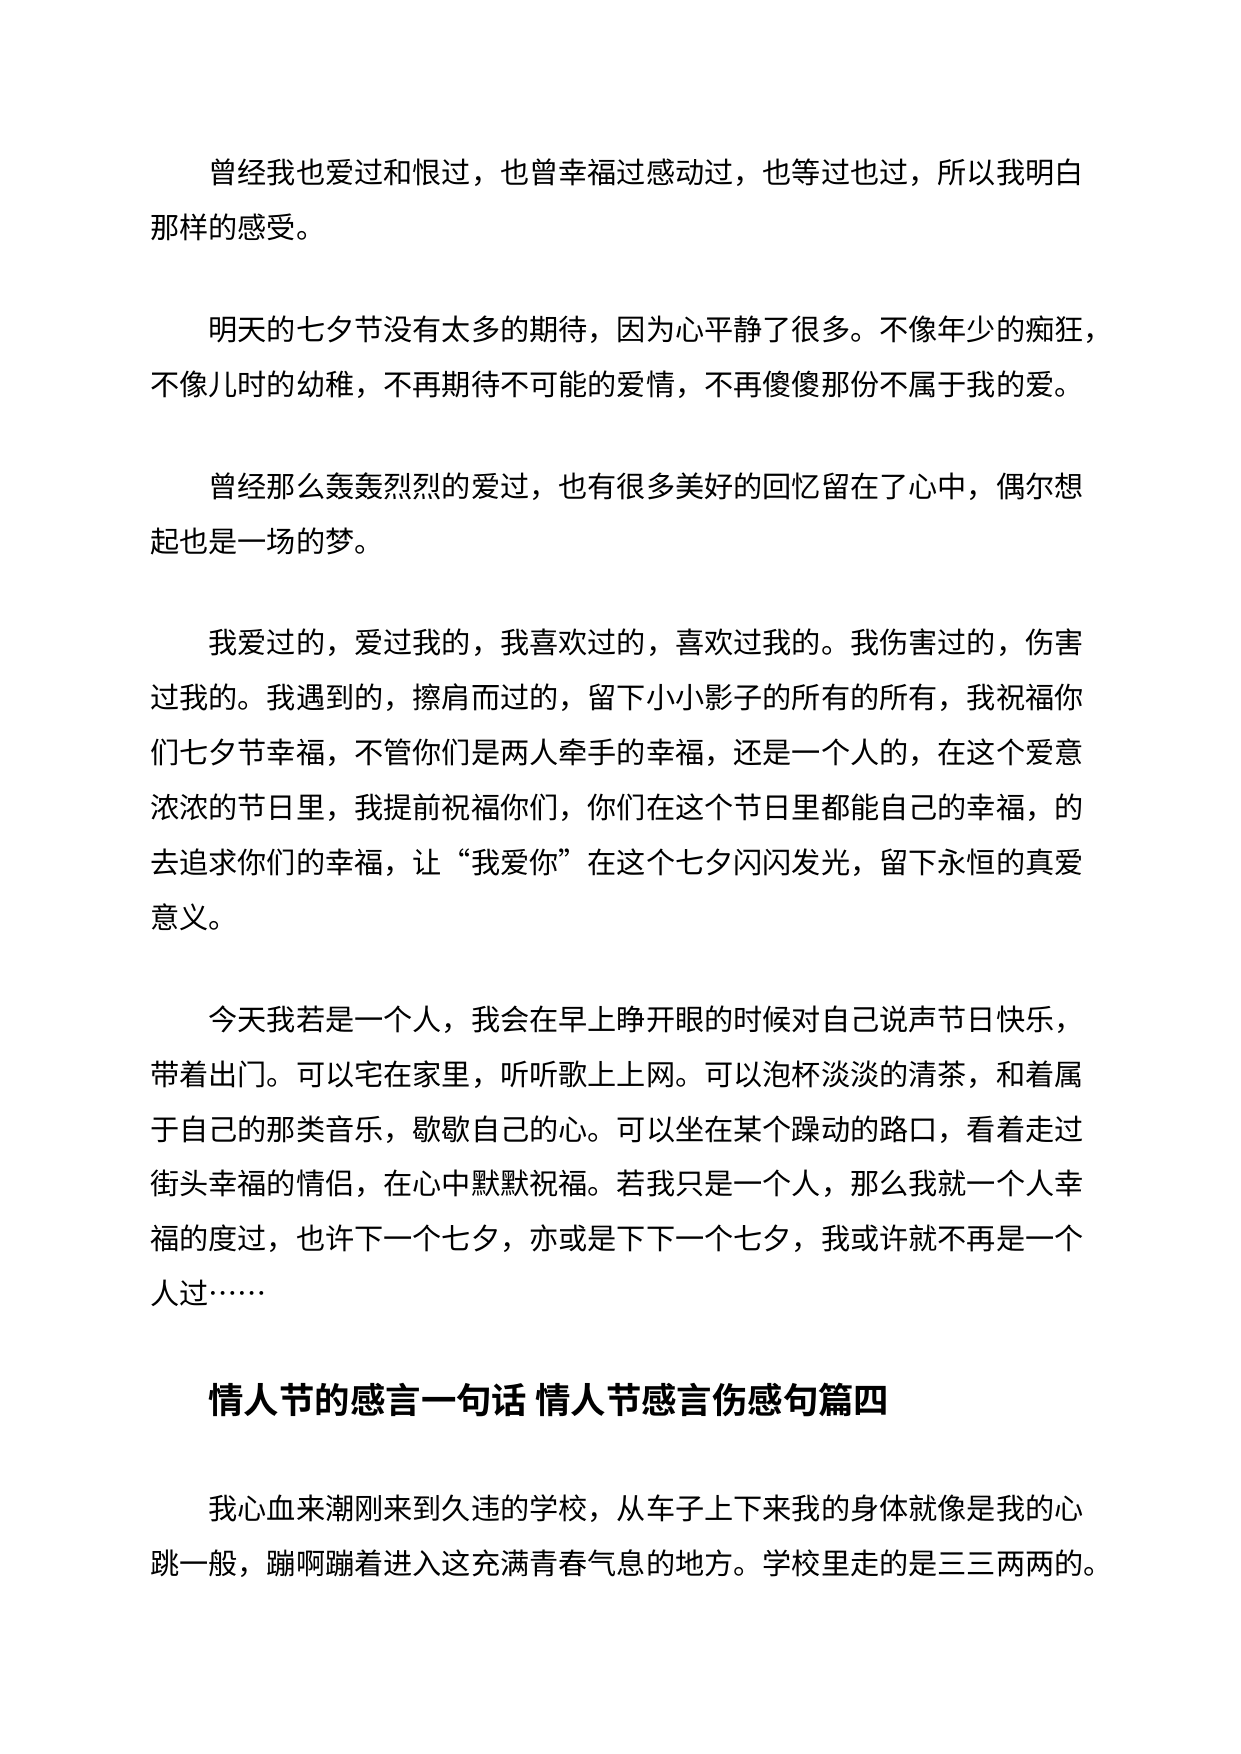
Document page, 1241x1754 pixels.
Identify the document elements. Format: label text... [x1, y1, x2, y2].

text 曾经我也爱过和恨过，也曾幸福过感动过，也等过也过，所以我明白那样的感受。 [150, 150, 1090, 247]
text 今天我若是一个人，我会在早上睁开眼的时候对自己说声节日快乐，带着出门。可以宅在家里，听听歌上上网。可以泡杯淡淡的清茶，和着属于自己的那类音乐，歇歇自己的心。可以坐在某个躁动的路口，看着走过街头幸福的情侣，在心中默默祝福。若我只是一个人，那么我就一个人幸福的度过，也许下一个七夕，亦或是下下一个七夕，我或许就不再是一个人过…… [150, 996, 1090, 1313]
text 明天的七夕节没有太多的期待，因为心平静了很多。不像年少的痴狂，不像儿时的幼稚，不再期待不可能的爱情，不再傻傻那份不属于我的爱。 [150, 307, 1090, 404]
text 我爱过的，爱过我的，我喜欢过的，喜欢过我的。我伤害过的，伤害过我的。我遇到的，擦肩而过的，留下小小影子的所有的所有，我祝福你们七夕节幸福，不管你们是两人牵手的幸福，还是一个人的，在这个爱意浓浓的节日里，我提前祝福你们，你们在这个节日里都能自己的幸福，的去追求你们的幸福，让“我爱你”在这个七夕闪闪发光，留下永恒的真爱意义。 [150, 620, 1090, 937]
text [150, 1486, 1090, 1583]
text 情人节的感言一句话 情人节感言伤感句篇四 [150, 1372, 1090, 1424]
text 曾经那么轰轰烈烈的爱过，也有很多美好的回忆留在了心中，偶尔想起也是一场的梦。 [150, 463, 1090, 561]
